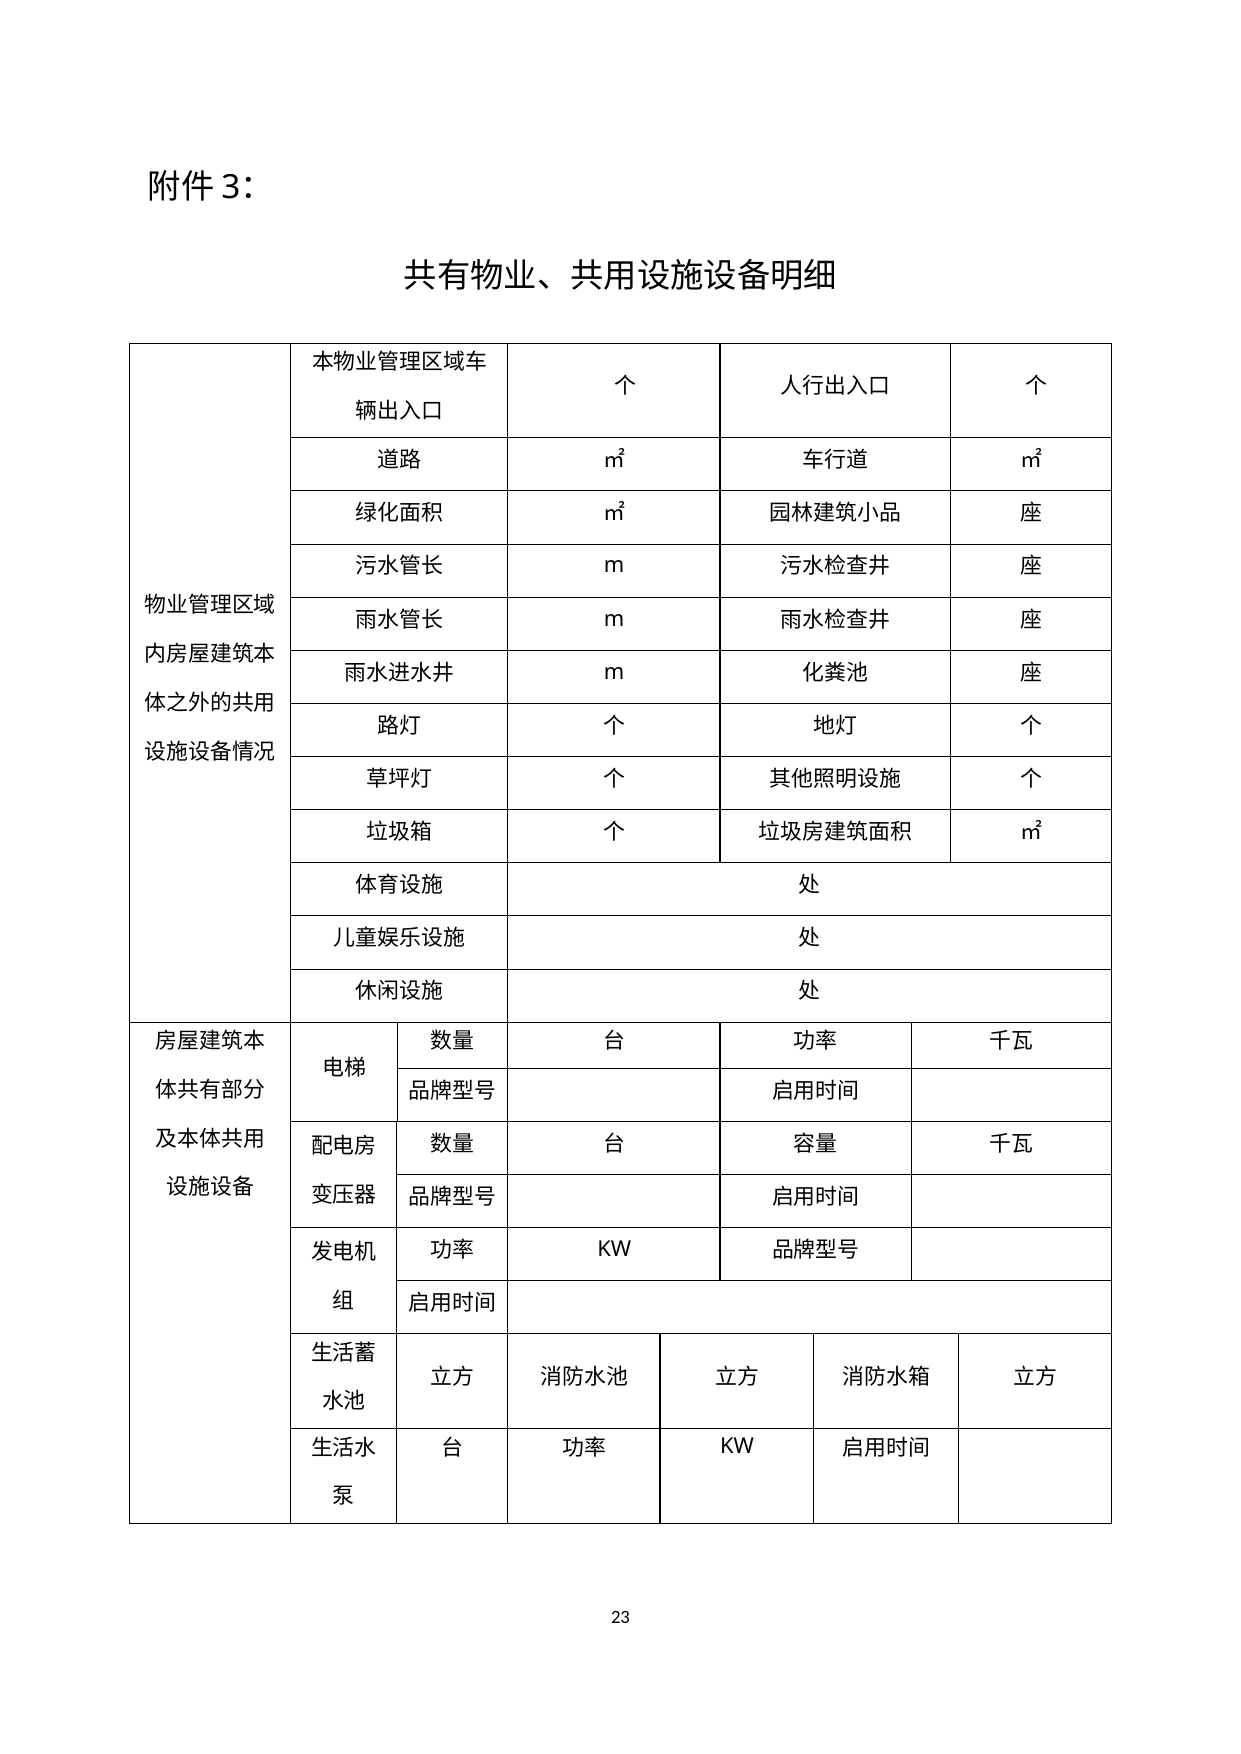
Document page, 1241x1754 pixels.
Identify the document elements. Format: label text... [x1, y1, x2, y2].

table_cell 园林建筑小品 [721, 491, 950, 543]
table_cell 数量 [398, 1023, 507, 1068]
table_cell ㎡ [508, 491, 719, 543]
table_cell 立方 [397, 1334, 507, 1428]
table_cell m [508, 651, 719, 703]
table_cell 启用时间 [721, 1069, 911, 1121]
text 共有物业、共用设施设备明细 [148, 241, 1093, 306]
table_cell 休闲设施 [291, 970, 507, 1022]
table_cell 配电房变压器 [291, 1122, 396, 1227]
table_cell 容量 [721, 1122, 911, 1174]
table_cell [508, 1069, 719, 1121]
table_cell 台 [397, 1429, 507, 1523]
table_cell ㎡ [508, 438, 719, 490]
table_cell [508, 1281, 1111, 1333]
table_cell 儿童娱乐设施 [291, 916, 507, 968]
table_cell 台 [508, 1122, 719, 1174]
table_cell 生活蓄水池 [291, 1334, 396, 1428]
table_cell m [508, 545, 719, 597]
table_cell 草坪灯 [291, 757, 507, 809]
table_cell 功率 [508, 1429, 659, 1523]
table_cell 千瓦 [912, 1023, 1111, 1068]
table_header 物业管理区域内房屋建筑本体之外的共用设施设备情况 [130, 344, 290, 1022]
table_cell 个 [508, 704, 719, 756]
table_cell KW [508, 1228, 719, 1280]
table_cell 雨水管长 [291, 598, 507, 650]
table_cell 雨水检查井 [721, 598, 950, 650]
table_cell 绿化面积 [291, 491, 507, 543]
table_cell 启用时间 [814, 1429, 958, 1523]
table_header 个 [508, 344, 719, 437]
table_cell 消防水池 [508, 1334, 659, 1428]
table_cell 座 [951, 545, 1111, 597]
table_cell 个 [951, 704, 1111, 756]
table_cell 发电机组 [291, 1228, 396, 1333]
table_cell 品牌型号 [721, 1228, 911, 1280]
table_cell 路灯 [291, 704, 507, 756]
table_cell [959, 1429, 1111, 1523]
table_cell 处 [508, 970, 1111, 1022]
table_cell [508, 1175, 719, 1227]
table_cell 座 [951, 651, 1111, 703]
table_cell 车行道 [721, 438, 950, 490]
table_cell 台 [508, 1023, 719, 1068]
table_cell ㎡ [951, 438, 1111, 490]
table_cell 启用时间 [397, 1281, 507, 1333]
table_header 个 [951, 344, 1111, 437]
table_cell ㎡ [951, 810, 1111, 862]
table_cell 雨水进水井 [291, 651, 507, 703]
table_cell 体育设施 [291, 863, 507, 915]
table_cell 道路 [291, 438, 507, 490]
table_cell 处 [508, 916, 1111, 968]
table_cell 座 [951, 491, 1111, 543]
table_cell 污水管长 [291, 545, 507, 597]
table_cell 垃圾房建筑面积 [721, 810, 950, 862]
table_cell 数量 [397, 1122, 507, 1174]
text 附件3： [148, 152, 1093, 217]
table_cell 个 [508, 810, 719, 862]
table_cell 启用时间 [721, 1175, 911, 1227]
table_cell 千瓦 [912, 1122, 1111, 1174]
table_cell 生活水泵 [291, 1429, 396, 1523]
table_cell KW [661, 1429, 813, 1523]
table_cell 化粪池 [721, 651, 950, 703]
table_cell [912, 1228, 1111, 1280]
table_cell [912, 1175, 1111, 1227]
table_cell 房屋建筑本体共有部分及本体共用设施设备 [130, 1023, 290, 1523]
table_cell 个 [508, 757, 719, 809]
table_cell 品牌型号 [398, 1069, 507, 1121]
table_cell 处 [508, 863, 1111, 915]
table_cell 消防水箱 [814, 1334, 958, 1428]
table_cell 功率 [721, 1023, 911, 1068]
table_header 本物业管理区域车辆出入口 [291, 344, 507, 437]
table_cell 其他照明设施 [721, 757, 950, 809]
table_cell 污水检查井 [721, 545, 950, 597]
table_cell m [508, 598, 719, 650]
table_cell 个 [951, 757, 1111, 809]
table_cell 功率 [397, 1228, 507, 1280]
table_cell 立方 [959, 1334, 1111, 1428]
table_cell 垃圾箱 [291, 810, 507, 862]
table_cell 立方 [661, 1334, 813, 1428]
table_cell 电梯 [291, 1023, 397, 1121]
table_cell [912, 1069, 1111, 1121]
table_cell 座 [951, 598, 1111, 650]
table_cell 品牌型号 [397, 1175, 507, 1227]
table_header 人行出入口 [721, 344, 950, 437]
table_cell 地灯 [721, 704, 950, 756]
